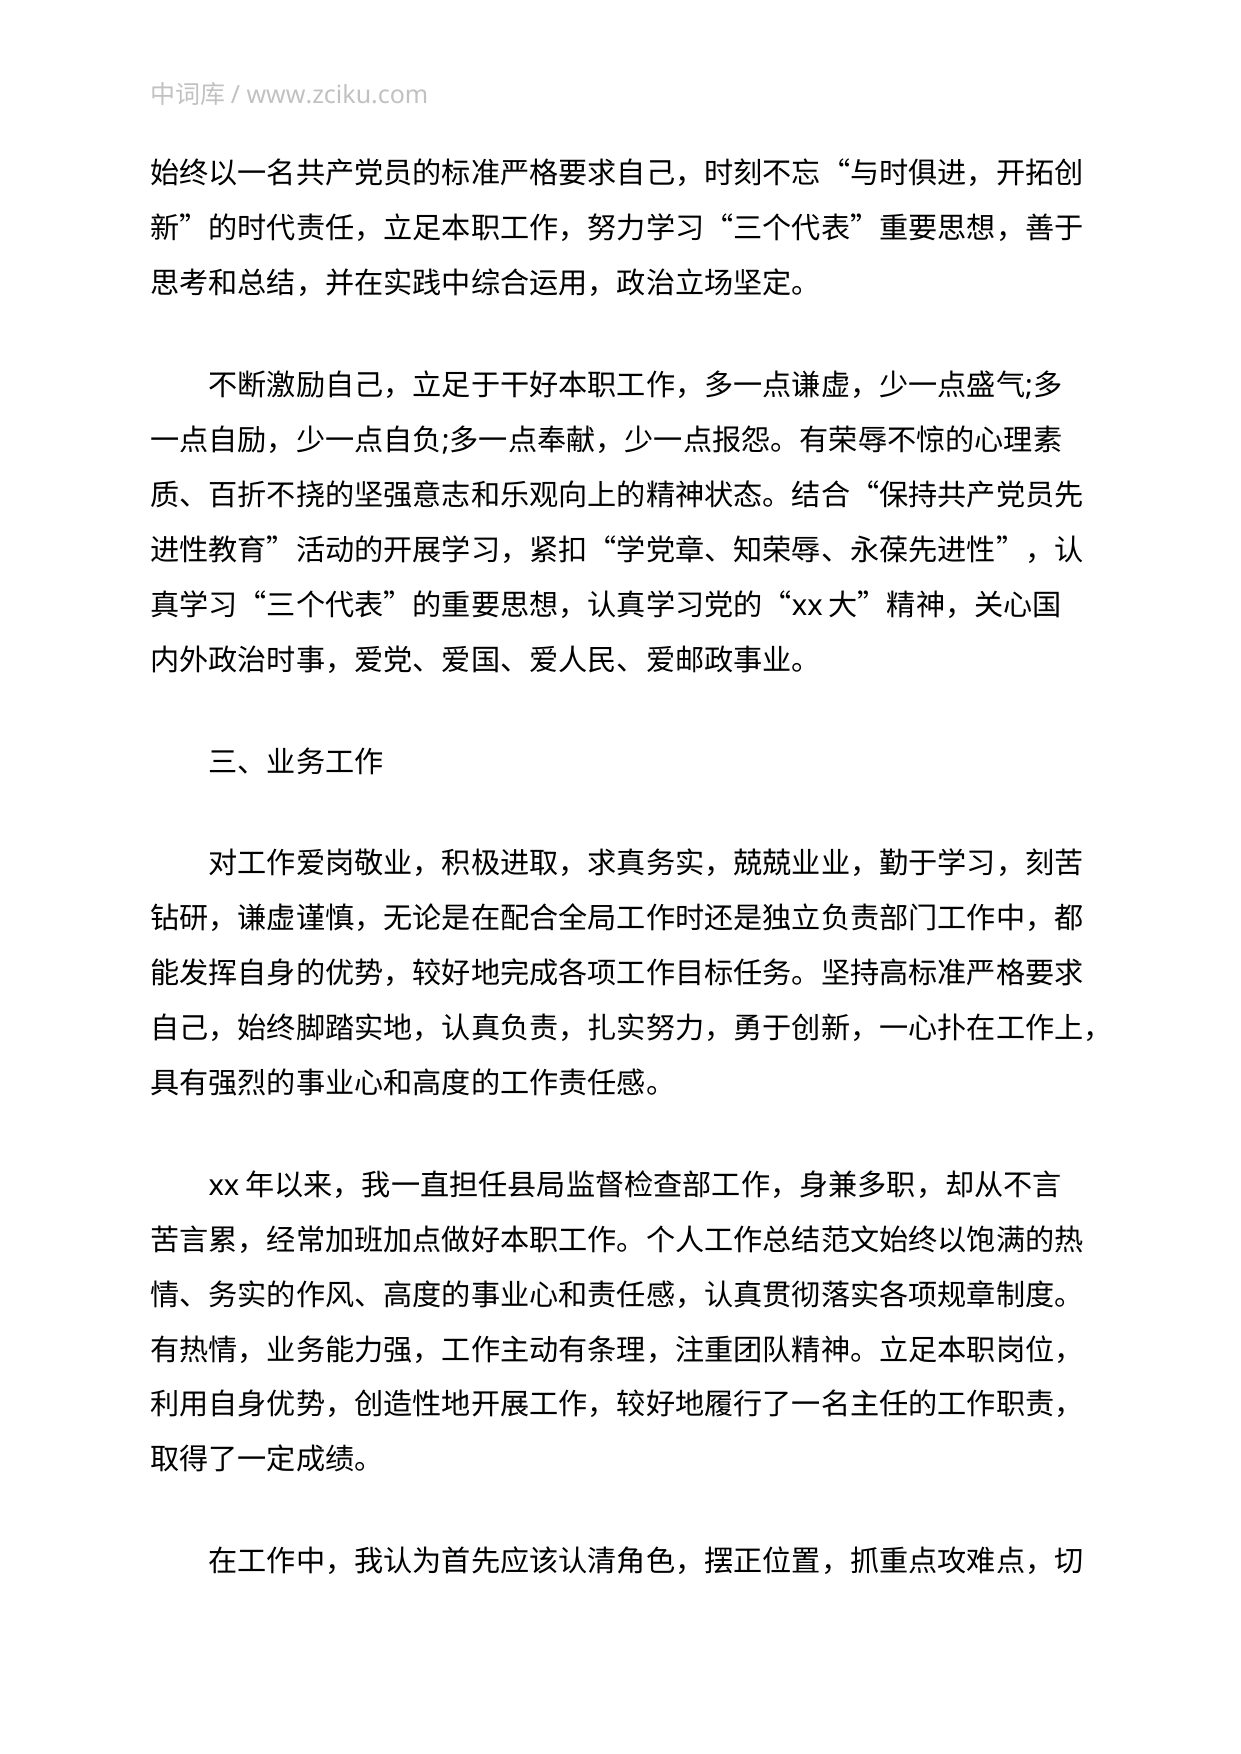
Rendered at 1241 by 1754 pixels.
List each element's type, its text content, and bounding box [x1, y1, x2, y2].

text xx年以来，我一直担任县局监督检查部工作，身兼多职，却从不言苦言累，经常加班加点做好本职工作。个人工作总结范文始终以饱满的热情、务实的作风、高度的事业心和责任感，认真贯彻落实各项规章制度。有热情，业务能力强，工作主动有条理，注重团队精神。立足本职岗位，利用自身优势，创造性地开展工作，较好地履行了一名主任的工作职责，取得了一定成绩。 [150, 1161, 1090, 1478]
text 不断激励自己，立足于干好本职工作，多一点谦虚，少一点盛气;多一点自励，少一点自负;多一点奉献，少一点报怨。有荣辱不惊的心理素质、百折不挠的坚强意志和乐观向上的精神状态。结合“保持共产党员先进性教育”活动的开展学习，紧扣“学党章、知荣辱、永葆先进性”，认真学习“三个代表”的重要思想，认真学习党的“xx大”精神，关心国内外政治时事，爱党、爱国、爱人民、爱邮政事业。 [150, 362, 1090, 679]
text 三、业务工作 [150, 738, 1090, 780]
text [150, 150, 1090, 302]
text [150, 1538, 1090, 1580]
text 对工作爱岗敬业，积极进取，求真务实，兢兢业业，勤于学习，刻苦钻研，谦虚谨慎，无论是在配合全局工作时还是独立负责部门工作中，都能发挥自身的优势，较好地完成各项工作目标任务。坚持高标准严格要求自己，始终脚踏实地，认真负责，扎实努力，勇于创新，一心扑在工作上，具有强烈的事业心和高度的工作责任感。 [150, 840, 1090, 1102]
